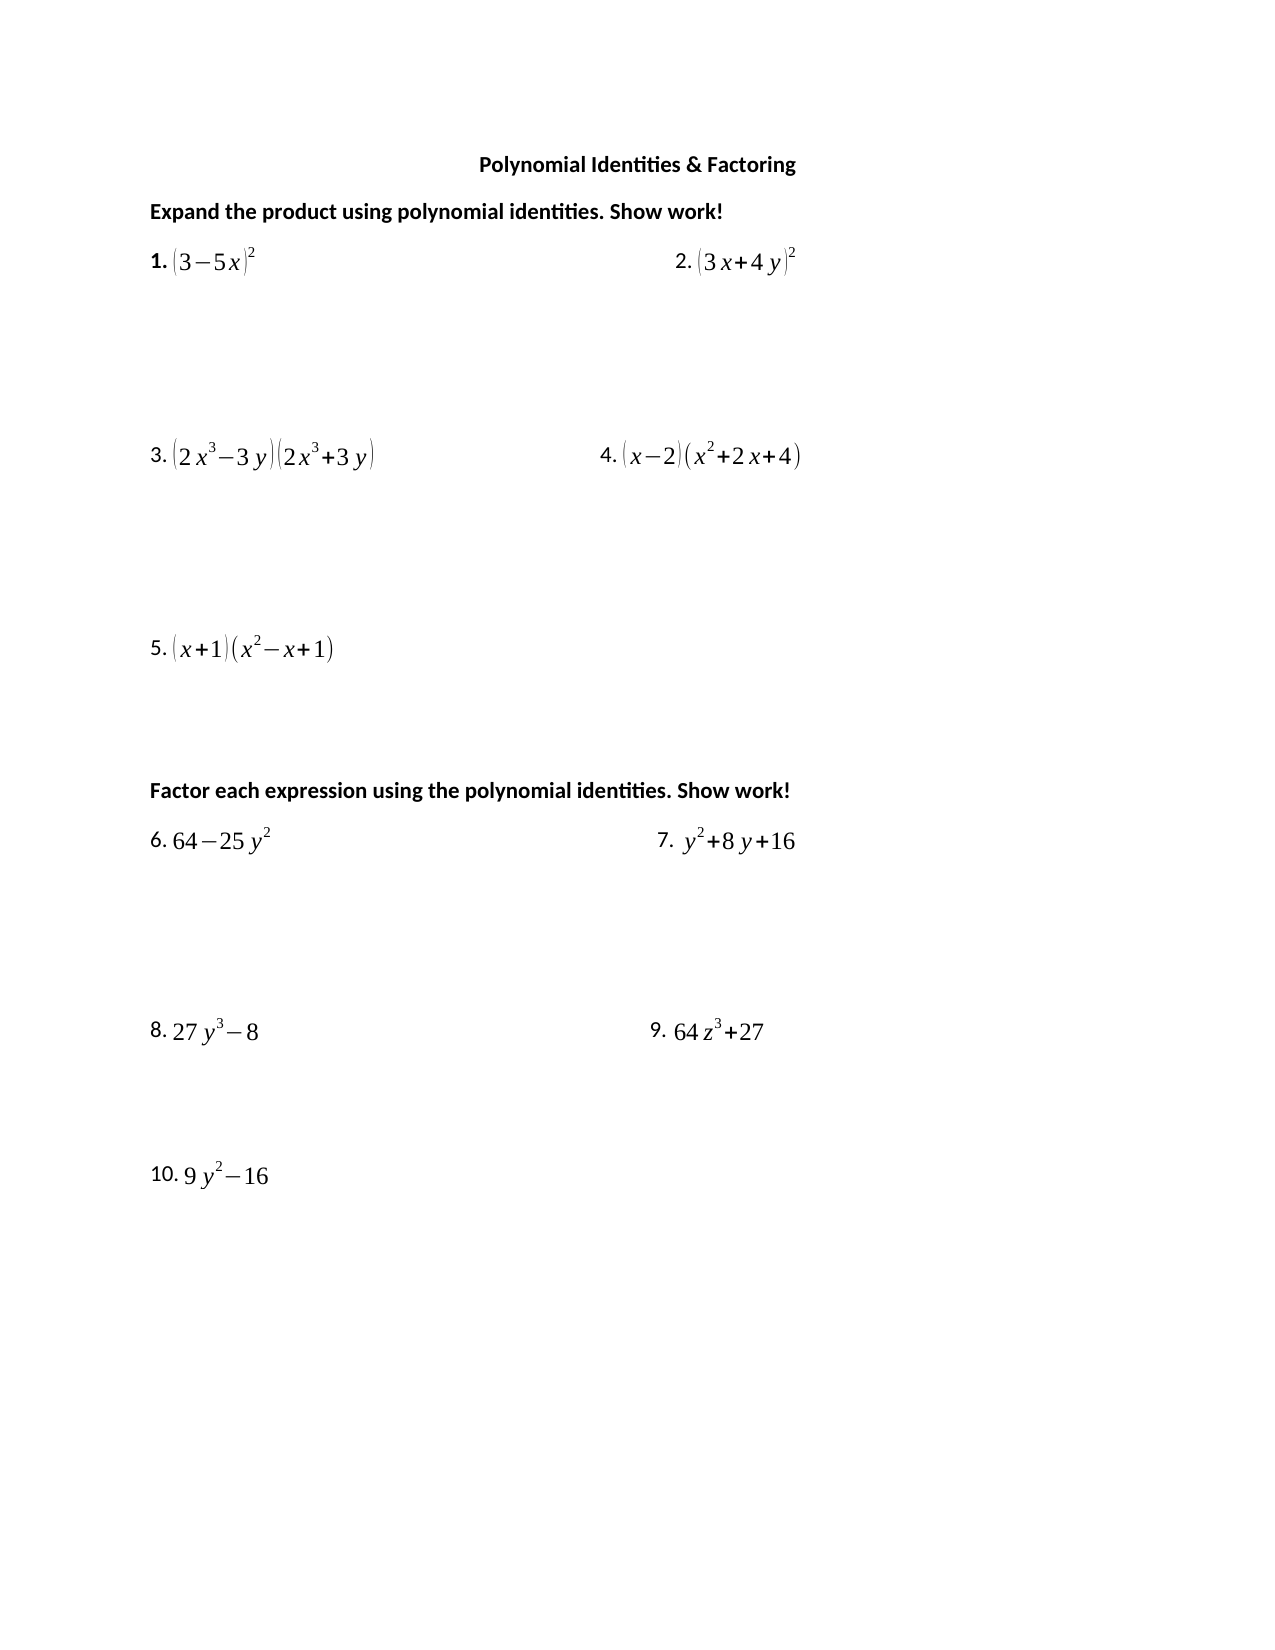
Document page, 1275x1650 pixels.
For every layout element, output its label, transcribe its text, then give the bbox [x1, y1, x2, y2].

text 8. 9. [150, 1014, 1125, 1045]
text Expand the product using polynomial identities. Show work! [150, 197, 1125, 225]
text 3. 4. [150, 437, 1125, 471]
text Factor each expression using the polynomial identities. Show work! [150, 776, 1125, 804]
text 5. [150, 631, 1125, 664]
text 10. [150, 1158, 1125, 1189]
text Polynomial Identities & Factoring [150, 150, 1125, 178]
text 1. 2. [150, 244, 1125, 277]
text 6. 7. [150, 823, 1125, 854]
